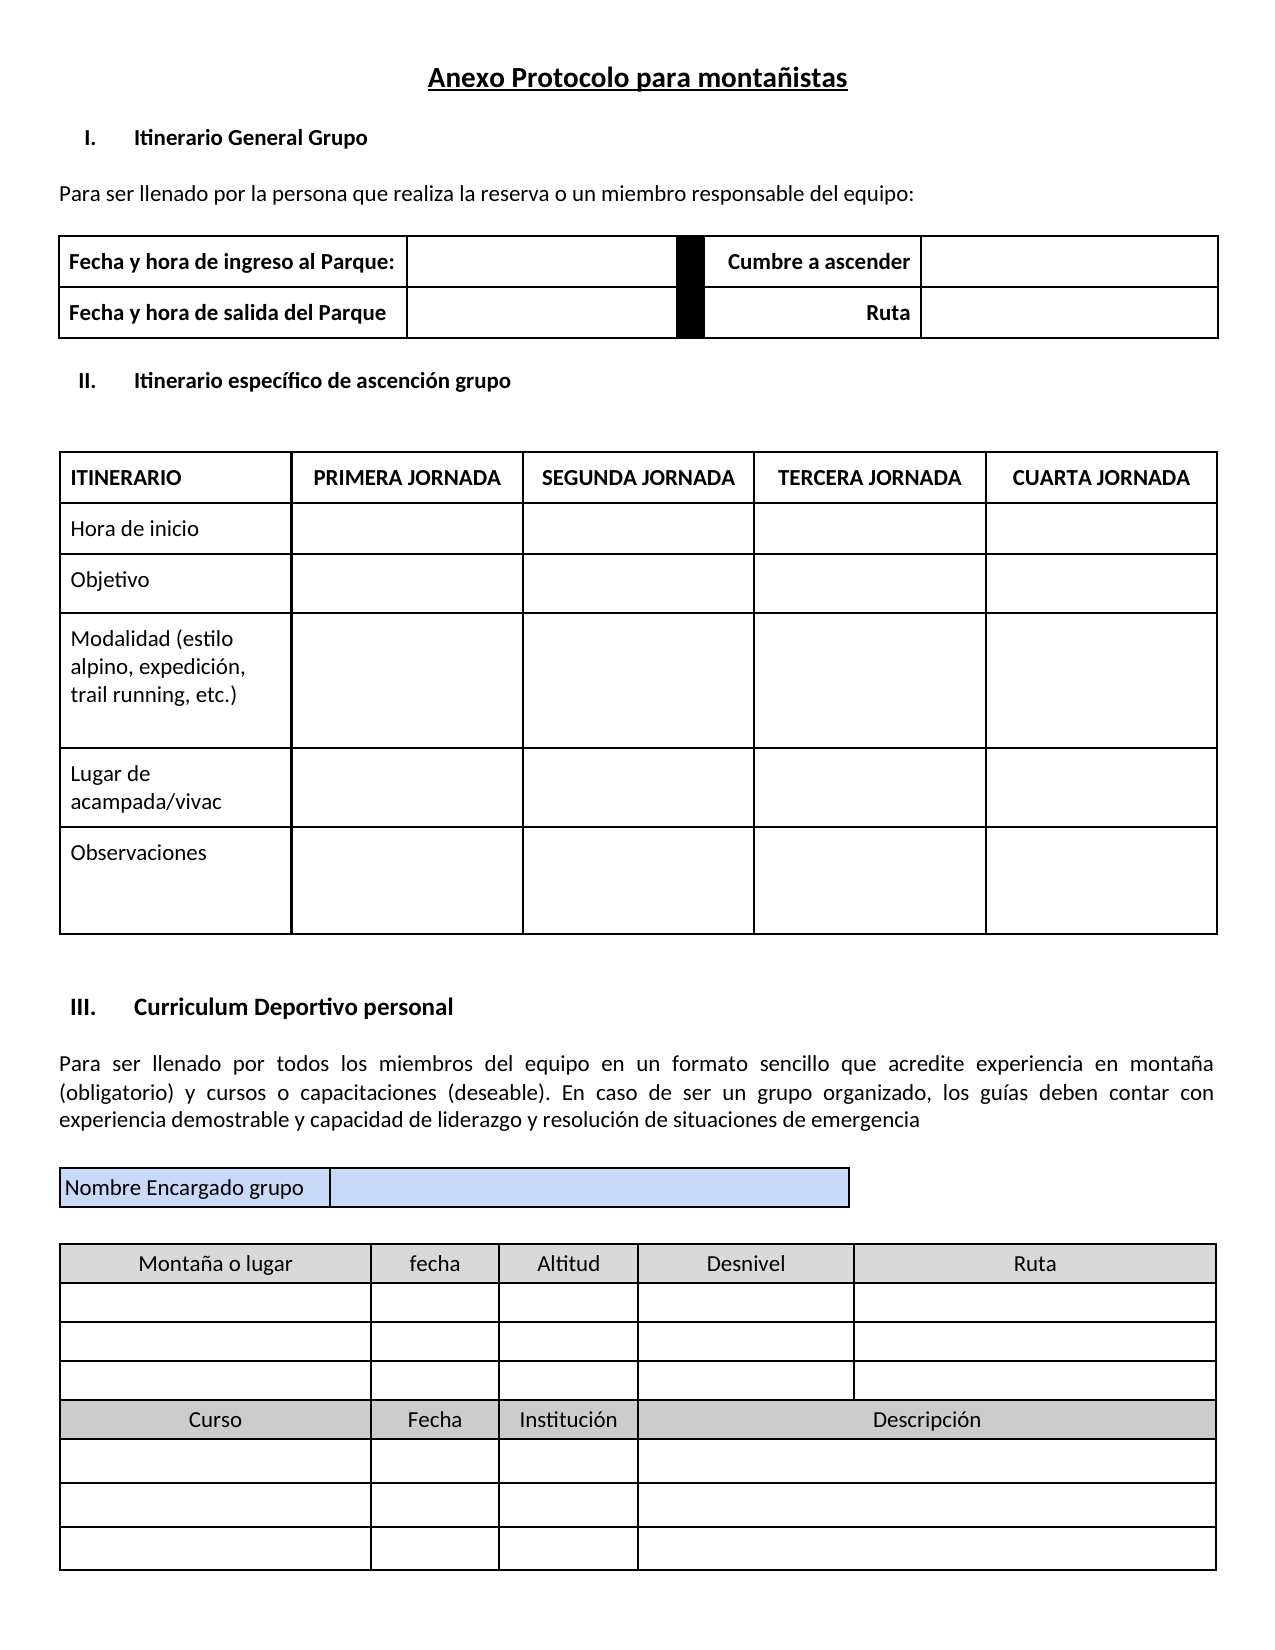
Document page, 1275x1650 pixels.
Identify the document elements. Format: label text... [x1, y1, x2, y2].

table_cell [524, 749, 753, 826]
table_cell [293, 749, 522, 826]
table_cell [755, 504, 985, 553]
list Curriculum Deportivo personal [96, 991, 1216, 1022]
table_cell Lugar de acampada/vivac [61, 749, 290, 826]
table_cell [293, 614, 522, 747]
table_cell [372, 1484, 498, 1526]
list Itinerario General Grupo [96, 123, 1216, 151]
text Anexo Protocolo para montañistas [59, 59, 1216, 94]
table_cell [987, 614, 1216, 747]
table_cell [639, 1484, 1215, 1526]
list Itinerario específico de ascención grupo [96, 367, 1216, 395]
table_cell [372, 1284, 498, 1321]
table_cell [524, 828, 753, 933]
table_cell [855, 1323, 1215, 1360]
table_cell Curso [61, 1401, 370, 1438]
table_cell [500, 1484, 637, 1526]
table_header CUARTA JORNADA [987, 453, 1216, 502]
table_header Altitud [500, 1245, 637, 1282]
table_cell Fecha [372, 1401, 498, 1438]
table_cell [61, 1284, 370, 1321]
table_header [922, 237, 1217, 286]
table_cell [639, 1528, 1215, 1569]
table_cell [372, 1323, 498, 1360]
table_cell [61, 1528, 370, 1569]
table_cell [61, 1323, 370, 1360]
table_cell [855, 1284, 1215, 1321]
table_cell Fecha y hora de salida del Parque [60, 288, 406, 337]
table_cell [855, 1362, 1215, 1399]
table_header [331, 1169, 848, 1206]
table_header Fecha y hora de ingreso al Parque: [60, 237, 406, 286]
table_header Desnivel [639, 1245, 853, 1282]
table_cell [293, 828, 522, 933]
table_cell [372, 1362, 498, 1399]
table_cell [639, 1362, 853, 1399]
table_cell [372, 1528, 498, 1569]
text Para ser llenado por la persona que realiza la reserva o un miembro responsable del equipo: [59, 179, 1216, 207]
table_cell [61, 1362, 370, 1399]
table_header [678, 237, 703, 286]
table_cell [922, 288, 1217, 337]
table_cell [408, 288, 676, 337]
table_header [408, 237, 676, 286]
table_cell Objetivo [61, 555, 290, 612]
table_cell [500, 1440, 637, 1482]
table_header Montaña o lugar [61, 1245, 370, 1282]
table_cell [755, 828, 985, 933]
table_header Nombre Encargado grupo [61, 1169, 329, 1206]
table_cell [755, 749, 985, 826]
table_cell [372, 1440, 498, 1482]
table_cell [987, 749, 1216, 826]
table_cell Institución [500, 1401, 637, 1438]
table_cell [678, 288, 703, 337]
text Para ser llenado por todos los miembros del equipo en un formato sencillo que acredite experiencia en montaña (obligatorio) y cursos o capacitaciones (deseable). En caso de ser un grupo organizado, los guías deben contar con experiencia demostrable y capacidad de liderazgo y resolución de situaciones de emergencia [59, 1022, 1216, 1134]
table_cell [987, 504, 1216, 553]
table_cell Hora de inicio [61, 504, 290, 553]
table_cell Descripción [639, 1401, 1215, 1438]
table_cell [987, 828, 1216, 933]
table_cell [500, 1528, 637, 1569]
table_cell [293, 555, 522, 612]
table_cell [524, 614, 753, 747]
table_cell Observaciones [61, 828, 290, 933]
table_cell [500, 1323, 637, 1360]
table_header Ruta [855, 1245, 1215, 1282]
table_header fecha [372, 1245, 498, 1282]
table_cell [500, 1362, 637, 1399]
table_cell [524, 504, 753, 553]
table_cell [61, 1484, 370, 1526]
table_header TERCERA JORNADA [755, 453, 985, 502]
table_cell [755, 555, 985, 612]
table_cell Ruta [705, 288, 920, 337]
table_header Cumbre a ascender [705, 237, 920, 286]
table_cell [524, 555, 753, 612]
table_header SEGUNDA JORNADA [524, 453, 753, 502]
table_cell [61, 1440, 370, 1482]
table_header ITINERARIO [61, 453, 290, 502]
table_header PRIMERA JORNADA [293, 453, 522, 502]
table_cell [293, 504, 522, 553]
table_cell [639, 1323, 853, 1360]
table_cell Modalidad (estilo alpino, expedición, trail running, etc.) [61, 614, 290, 747]
table_cell [755, 614, 985, 747]
table_cell [987, 555, 1216, 612]
table_cell [500, 1284, 637, 1321]
table_cell [639, 1284, 853, 1321]
table_cell [639, 1440, 1215, 1482]
